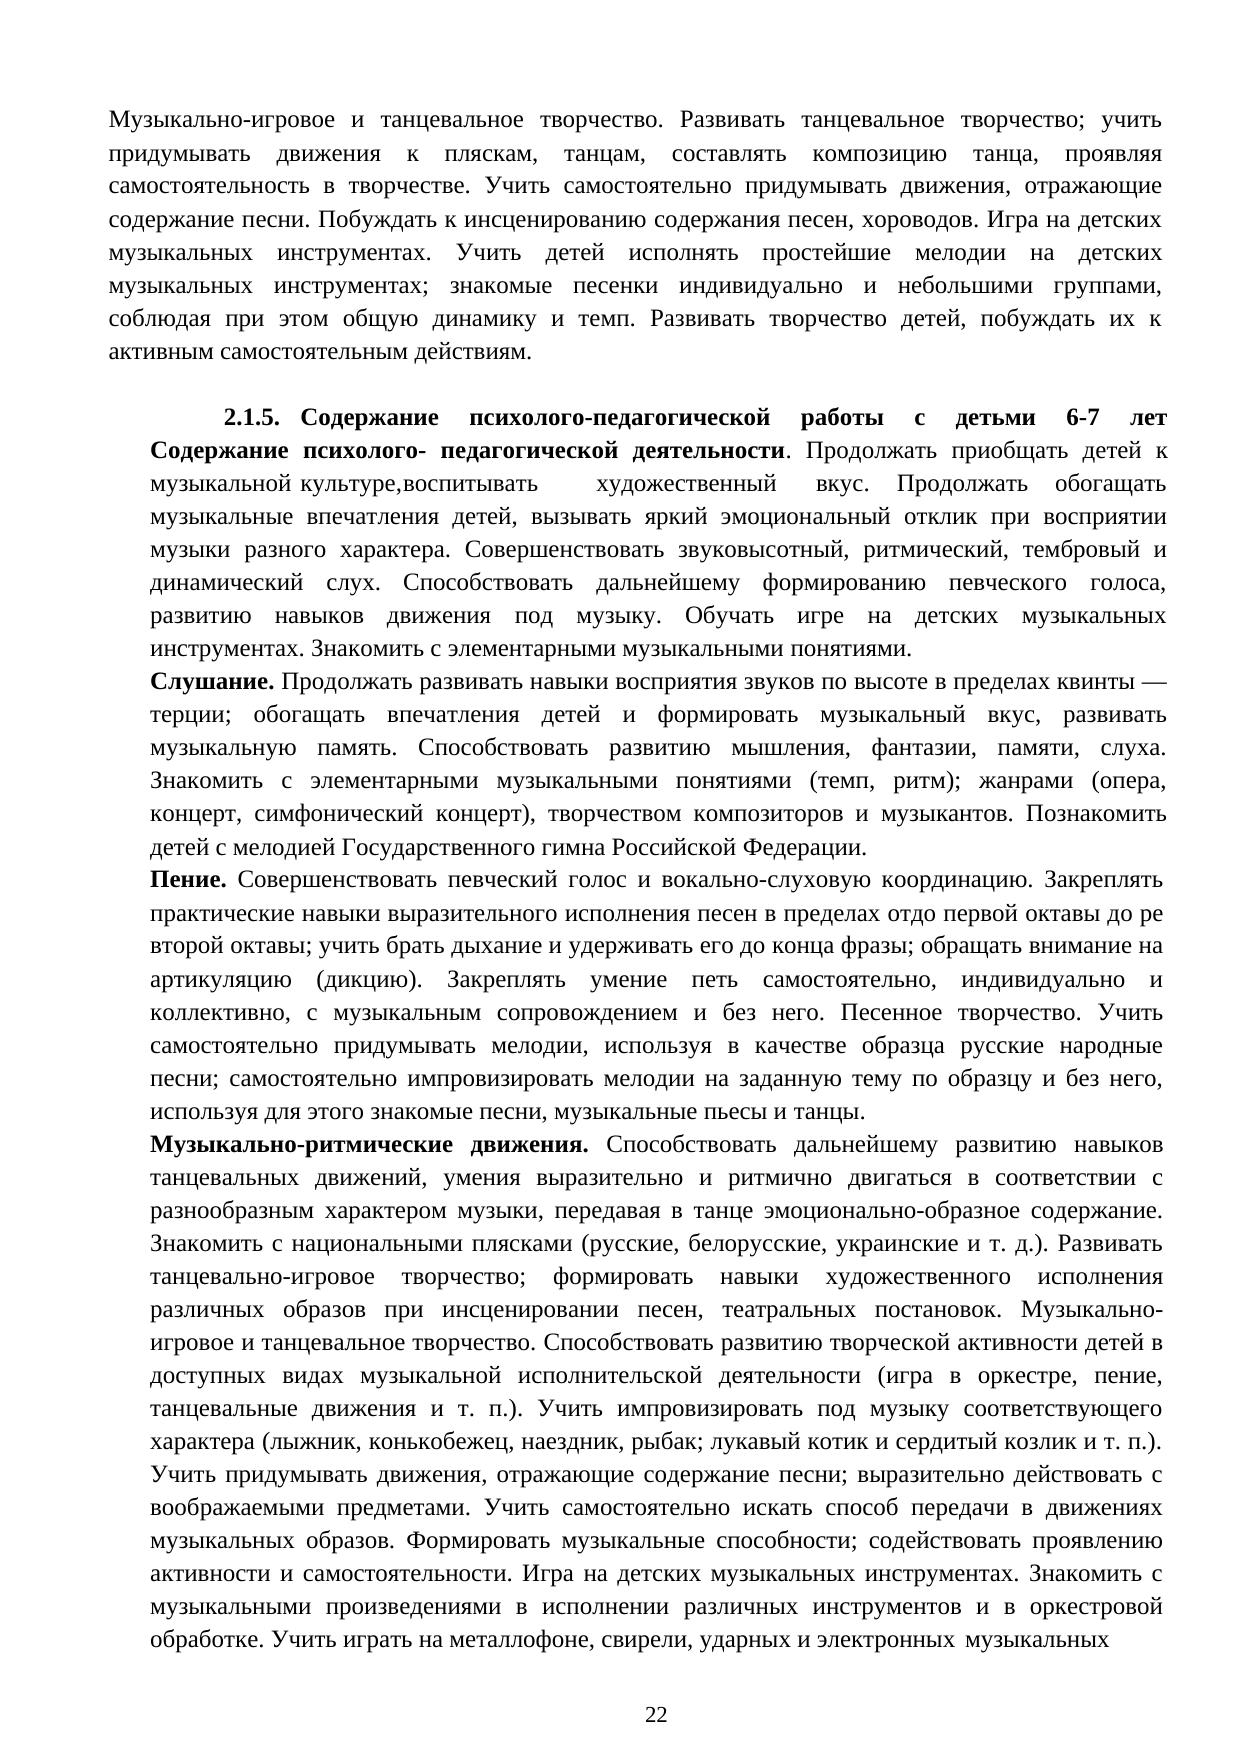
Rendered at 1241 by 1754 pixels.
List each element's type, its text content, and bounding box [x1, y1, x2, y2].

text Пение. Совершенствовать певческий голос и вокально-слуховую координацию. Закреплять практические навыки выразительного исполнения песен в пределах отдо первой октавы до ре второй октавы; учить брать дыхание и удерживать его до конца фразы; обращать внимание на артикуляцию (дикцию). Закреплять умение петь самостоятельно, индивидуально и коллективно, с музыкальным сопровождением и без него. Песенное творчество. Учить самостоятельно придумывать мелодии, используя в качестве образца русские народные песни; самостоятельно импровизировать мелодии на заданную тему по образцу и без него, используя для этого знакомые песни, музыкальные пьесы и танцы. [150, 864, 1164, 1124]
text Музыкально-игровое и танцевальное творчество. Развивать танцевальное творчество; учить придумывать движения к пляскам, танцам, составлять композицию танца, проявляя самостоятельность в творчестве. Учить самостоятельно придумывать движения, отражающие содержание песни. Побуждать к инсценированию содержания песен, хороводов. Игра на детских музыкальных инструментах. Учить детей исполнять простейшие мелодии на детских музыкальных инструментах; знакомые песенки индивидуально и небольшими группами, соблюдая при этом общую динамику и темп. Развивать творчество детей, побуждать их к активным самостоятельным действиям. [108, 104, 1163, 364]
text Слушание. Продолжать развивать навыки восприятия звуков по высоте в пределах квинты — терции; обогащать впечатления детей и формировать музыкальный вкус, развивать музыкальную память. Способствовать развитию мышления, фантазии, памяти, слуха. Знакомить с элементарными музыкальными понятиями (темп, ритм); жанрами (опера, концерт, симфонический концерт), творчеством композиторов и музыкантов. Познакомить детей с мелодией Государственного гимна Российской Федерации. [150, 666, 1168, 860]
text Музыкально-ритмические движения. Способствовать дальнейшему развитию навыков танцевальных движений, умения выразительно и ритмично двигаться в соответствии с разнообразным характером музыки, передавая в танце эмоционально-образное содержание. Знакомить с национальными плясками (русские, белорусские, украинские и т. д.). Развивать танцевально-игровое творчество; формировать навыки художественного исполнения различных образов при инсценировании песен, театральных постановок. Музыкально- игровое и танцевальное творчество. Способствовать развитию творческой активности детей в доступных видах музыкальной исполнительской деятельности (игра в оркестре, пение, танцевальные движения и т. п.). Учить импровизировать под музыку соответствующего характера (лыжник, конькобежец, наездник, рыбак; лукавый котик и сердитый козлик и т. п.). Учить придумывать движения, отражающие содержание песни; выразительно действовать с воображаемыми предметами. Учить самостоятельно искать способ передачи в движениях музыкальных образов. Формировать музыкальные способности; содействовать проявлению активности и самостоятельности. Игра на детских музыкальных инструментах. Знакомить с музыкальными произведениями в исполнении различных инструментов и в оркестровой обработке. Учить играть на металлофоне, свирели, ударных и электронных музыкальных [150, 1129, 1164, 1653]
list Содержание психолого-педагогической работы с детьми 6-7 лет Содержание психолого- педагогической деятельности. Продолжать приобщать детей к музыкальной культуре, воспитывать художественный вкус. Продолжать обогащать музыкальные впечатления детей, вызывать яркий эмоциональный отклик при восприятии музыки разного характера. Совершенствовать звуковысотный, ритмический, тембровый и динамический слух. Способствовать дальнейшему формированию певческого голоса, развитию навыков движения под музыку. Обучать игре на детских музыкальных инструментах. Знакомить с элементарными музыкальными понятиями. [150, 402, 1168, 662]
